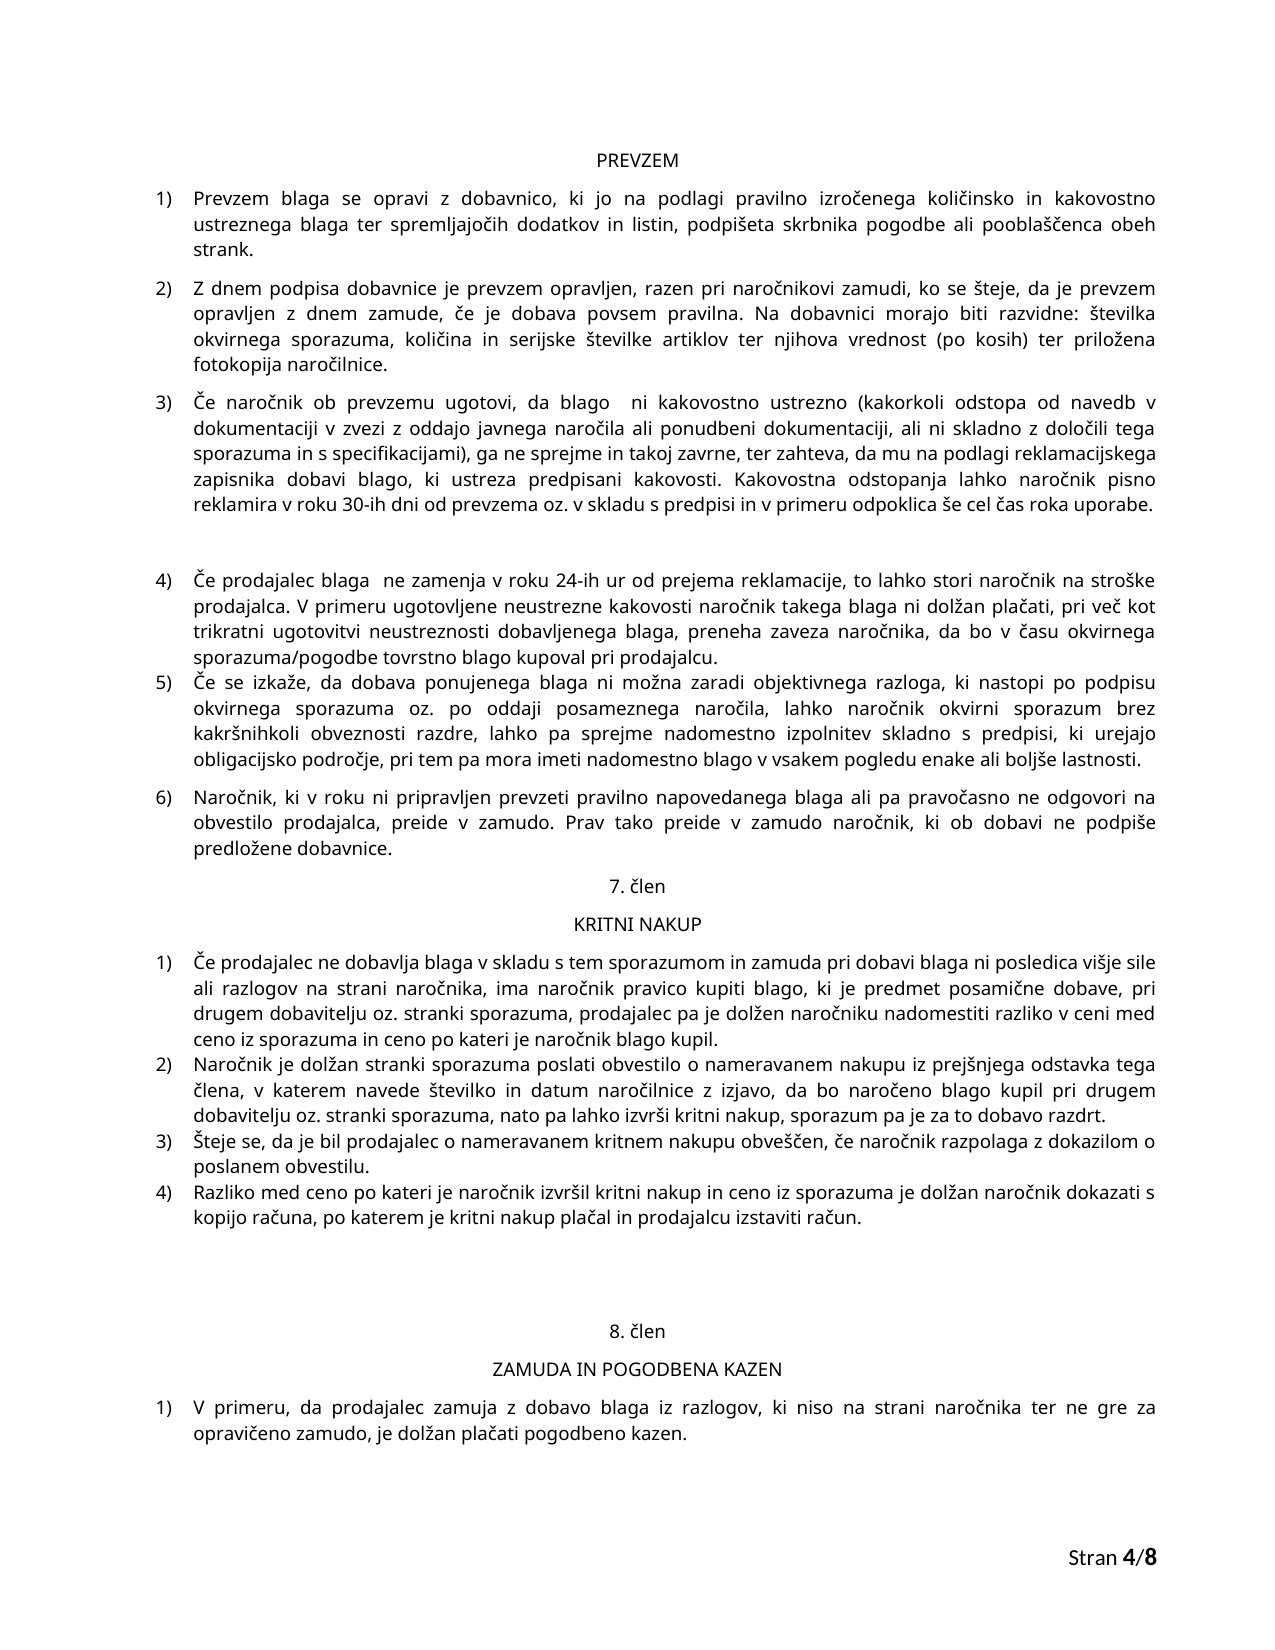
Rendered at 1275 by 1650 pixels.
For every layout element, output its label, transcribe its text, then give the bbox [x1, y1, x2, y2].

list Naročnik, ki v roku ni pripravljen prevzeti pravilno napovedanega blaga ali pa pravočasno ne odgovori na obvestilo prodajalca, preide v zamudo. Prav tako preide v zamudo naročnik, ki ob dobavi ne podpiše predložene dobavnice. [155, 784, 1157, 861]
list Naročnik je dolžan stranki sporazuma poslati obvestilo o nameravanem nakupu iz prejšnjega odstavka tega člena, v katerem navede številko in datum naročilnice z izjavo, da bo naročeno blago kupil pri drugem dobavitelju oz. stranki sporazuma, nato pa lahko izvrši kritni nakup, sporazum pa je za to dobavo razdrt. [156, 1051, 1157, 1128]
list Če prodajalec blaga ne zamenja v roku 24-ih ur od prejema reklamacije, to lahko stori naročnik na stroške prodajalca. V primeru ugotovljene neustrezne kakovosti naročnik takega blaga ni dolžan plačati, pri več kot trikratni ugotovitvi neustreznosti dobavljenega blaga, preneha zaveza naročnika, da bo v času okvirnega sporazuma/pogodbe tovrstno blago kupoval pri prodajalcu. [155, 567, 1157, 669]
list Razliko med ceno po kateri je naročnik izvršil kritni nakup in ceno iz sporazuma je dolžan naročnik dokazati s kopijo računa, po katerem je kritni nakup plačal in prodajalcu izstaviti račun. [156, 1179, 1157, 1230]
list Z dnem podpisa dobavnice je prevzem opravljen, razen pri naročnikovi zamudi, ko se šteje, da je prevzem opravljen z dnem zamude, če je dobava povsem pravilna. Na dobavnici morajo biti razvidne: številka okvirnega sporazuma, količina in serijske številke artiklov ter njihova vrednost (po kosih) ter priložena fotokopija naročilnice. [155, 275, 1157, 377]
list Če se izkaže, da dobava ponujenega blaga ni možna zaradi objektivnega razloga, ki nastopi po podpisu okvirnega sporazuma oz. po oddaji posameznega naročila, lahko naročnik okvirni sporazum brez kakršnihkoli obveznosti razdre, lahko pa sprejme nadomestno izpolnitev skladno s predpisi, ki urejajo obligacijsko področje, pri tem pa mora imeti nadomestno blago v vsakem pogledu enake ali boljše lastnosti. [155, 669, 1157, 772]
text 7. člen [118, 873, 1157, 899]
list V primeru, da prodajalec zamuja z dobavo blaga iz razlogov, ki niso na strani naročnika ter ne gre za opravičeno zamudo, je dolžan plačati pogodbeno kazen. [155, 1394, 1157, 1446]
text 8. člen [118, 1318, 1157, 1344]
list Če naročnik ob prevzemu ugotovi, da blago ni kakovostno ustrezno (kakorkoli odstopa od navedb v dokumentaciji v zvezi z oddajo javnega naročila ali ponudbeni dokumentaciji, ali ni skladno z določili tega sporazuma in s specifikacijami), ga ne sprejme in takoj zavrne, ter zahteva, da mu na podlagi reklamacijskega zapisnika dobavi blago, ki ustreza predpisani kakovosti. Kakovostna odstopanja lahko naročnik pisno reklamira v roku 30-ih dni od prevzema oz. v skladu s predpisi in v primeru odpoklica še cel čas roka uporabe. [155, 389, 1157, 517]
text KRITNI NAKUP [118, 911, 1157, 937]
list Če prodajalec ne dobavlja blaga v skladu s tem sporazumom in zamuda pri dobavi blaga ni posledica višje sile ali razlogov na strani naročnika, ima naročnik pravico kupiti blago, ki je predmet posamične dobave, pri drugem dobavitelju oz. stranki sporazuma, prodajalec pa je dolžen naročniku nadomestiti razliko v ceni med ceno iz sporazuma in ceno po kateri je naročnik blago kupil. [156, 949, 1157, 1051]
list Šteje se, da je bil prodajalec o nameravanem kritnem nakupu obveščen, če naročnik razpolaga z dokazilom o poslanem obvestilu. [156, 1128, 1157, 1179]
list Prevzem blaga se opravi z dobavnico, ki jo na podlagi pravilno izročenega količinsko in kakovostno ustreznega blaga ter spremljajočih dodatkov in listin, podpišeta skrbnika pogodbe ali pooblaščenca obeh strank. [155, 186, 1157, 262]
text ZAMUDA IN POGODBENA KAZEN [118, 1357, 1157, 1382]
text PREVZEM [118, 148, 1157, 173]
